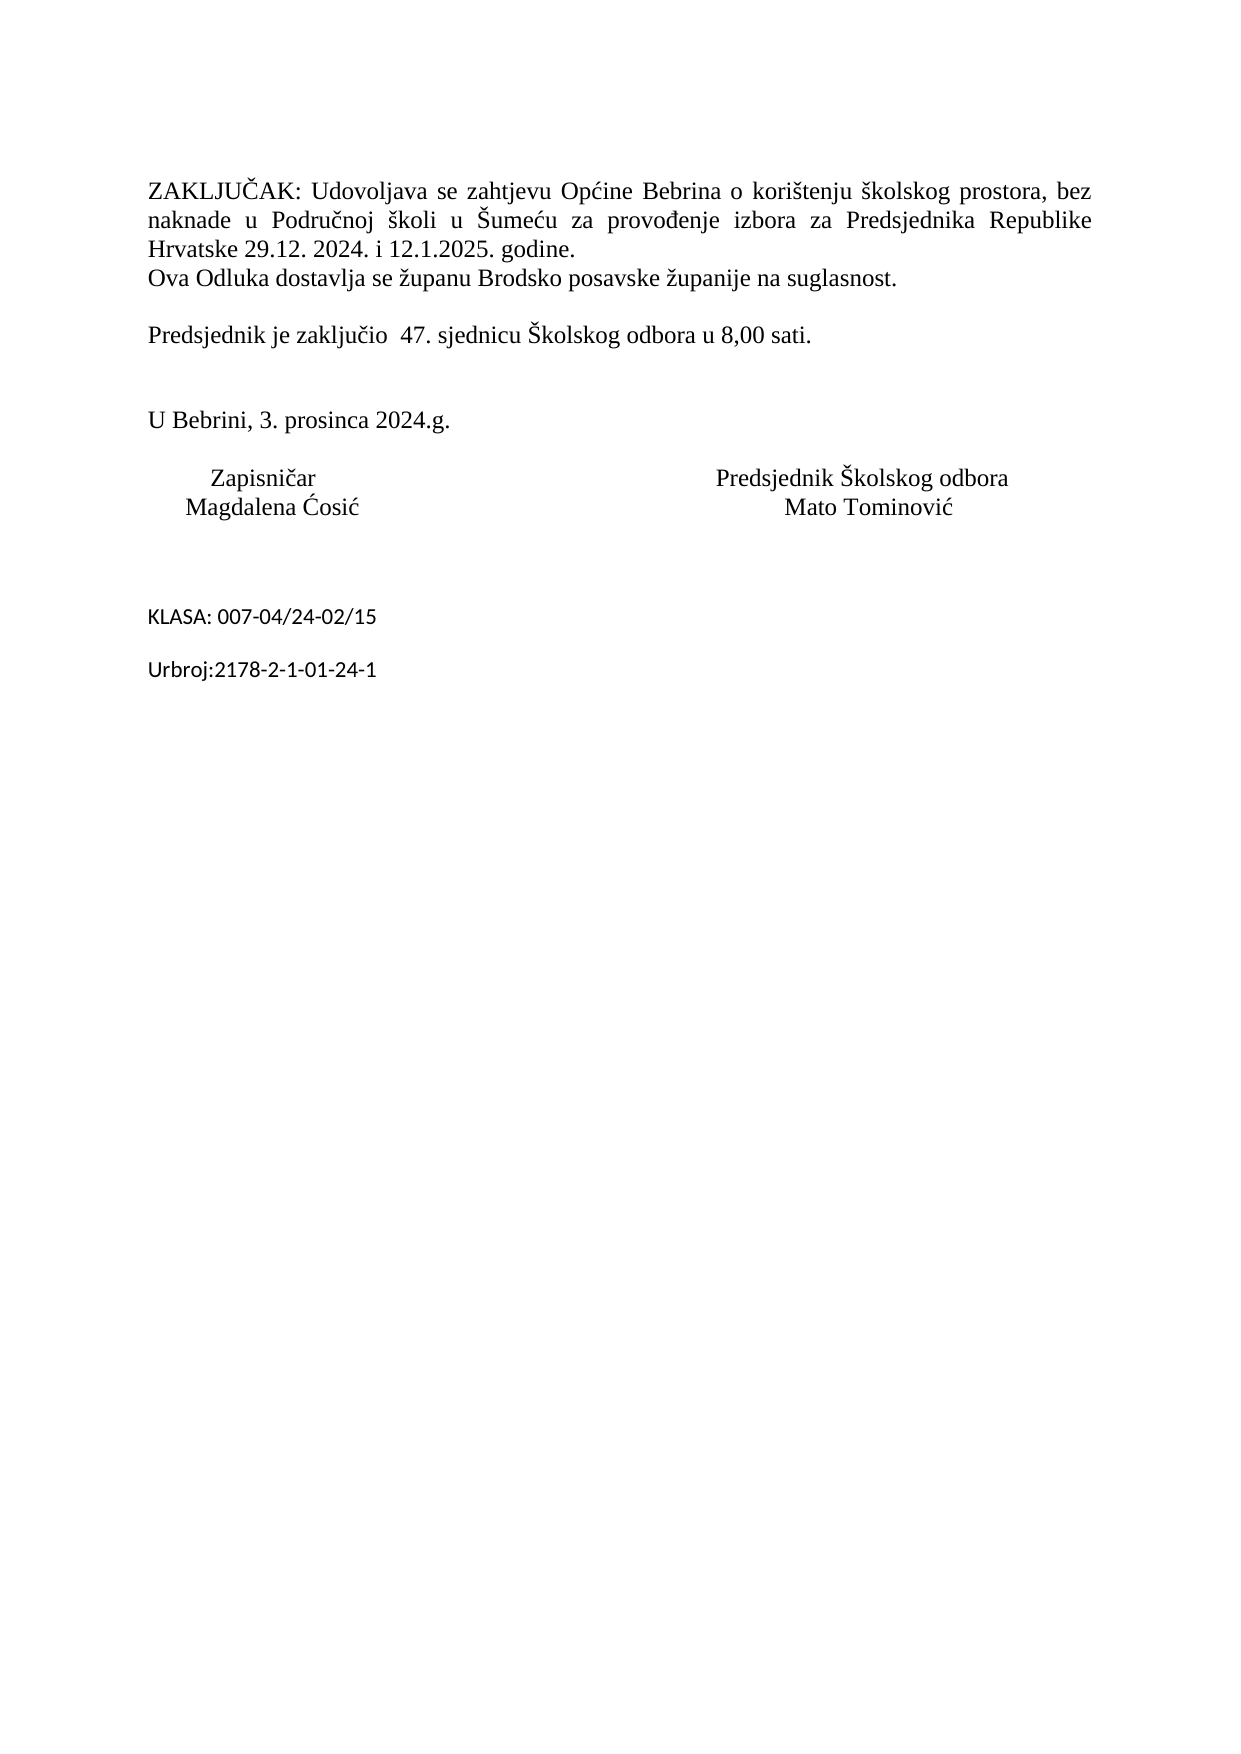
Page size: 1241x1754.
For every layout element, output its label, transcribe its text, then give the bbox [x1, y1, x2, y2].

text U Bebrini, 3. prosinca 2024.g. [148, 406, 1093, 434]
text Urbroj:2178-2-1-01-24-1 [148, 655, 1093, 683]
text Ova Odluka dostavlja se županu Brodsko posavske županije na suglasnost. [148, 263, 1093, 291]
text Magdalena Ćosić Mato Tominović [148, 492, 1093, 521]
text KLASA: 007-04/24-02/15 [148, 602, 1093, 630]
text Zapisničar Predsjednik Školskog odbora [148, 463, 1093, 492]
text ZAKLJUČAK: Udovoljava se zahtjevu Općine Bebrina o korištenju školskog prostora, bez naknade u Područnoj školi u Šumeću za provođenje izbora za Predsjednika Republike Hrvatske 29.12. 2024. i 12.1.2025. godine. [148, 176, 1093, 263]
text Predsjednik je zaključio 47. sjednicu Školskog odbora u 8,00 sati. [148, 320, 1093, 349]
